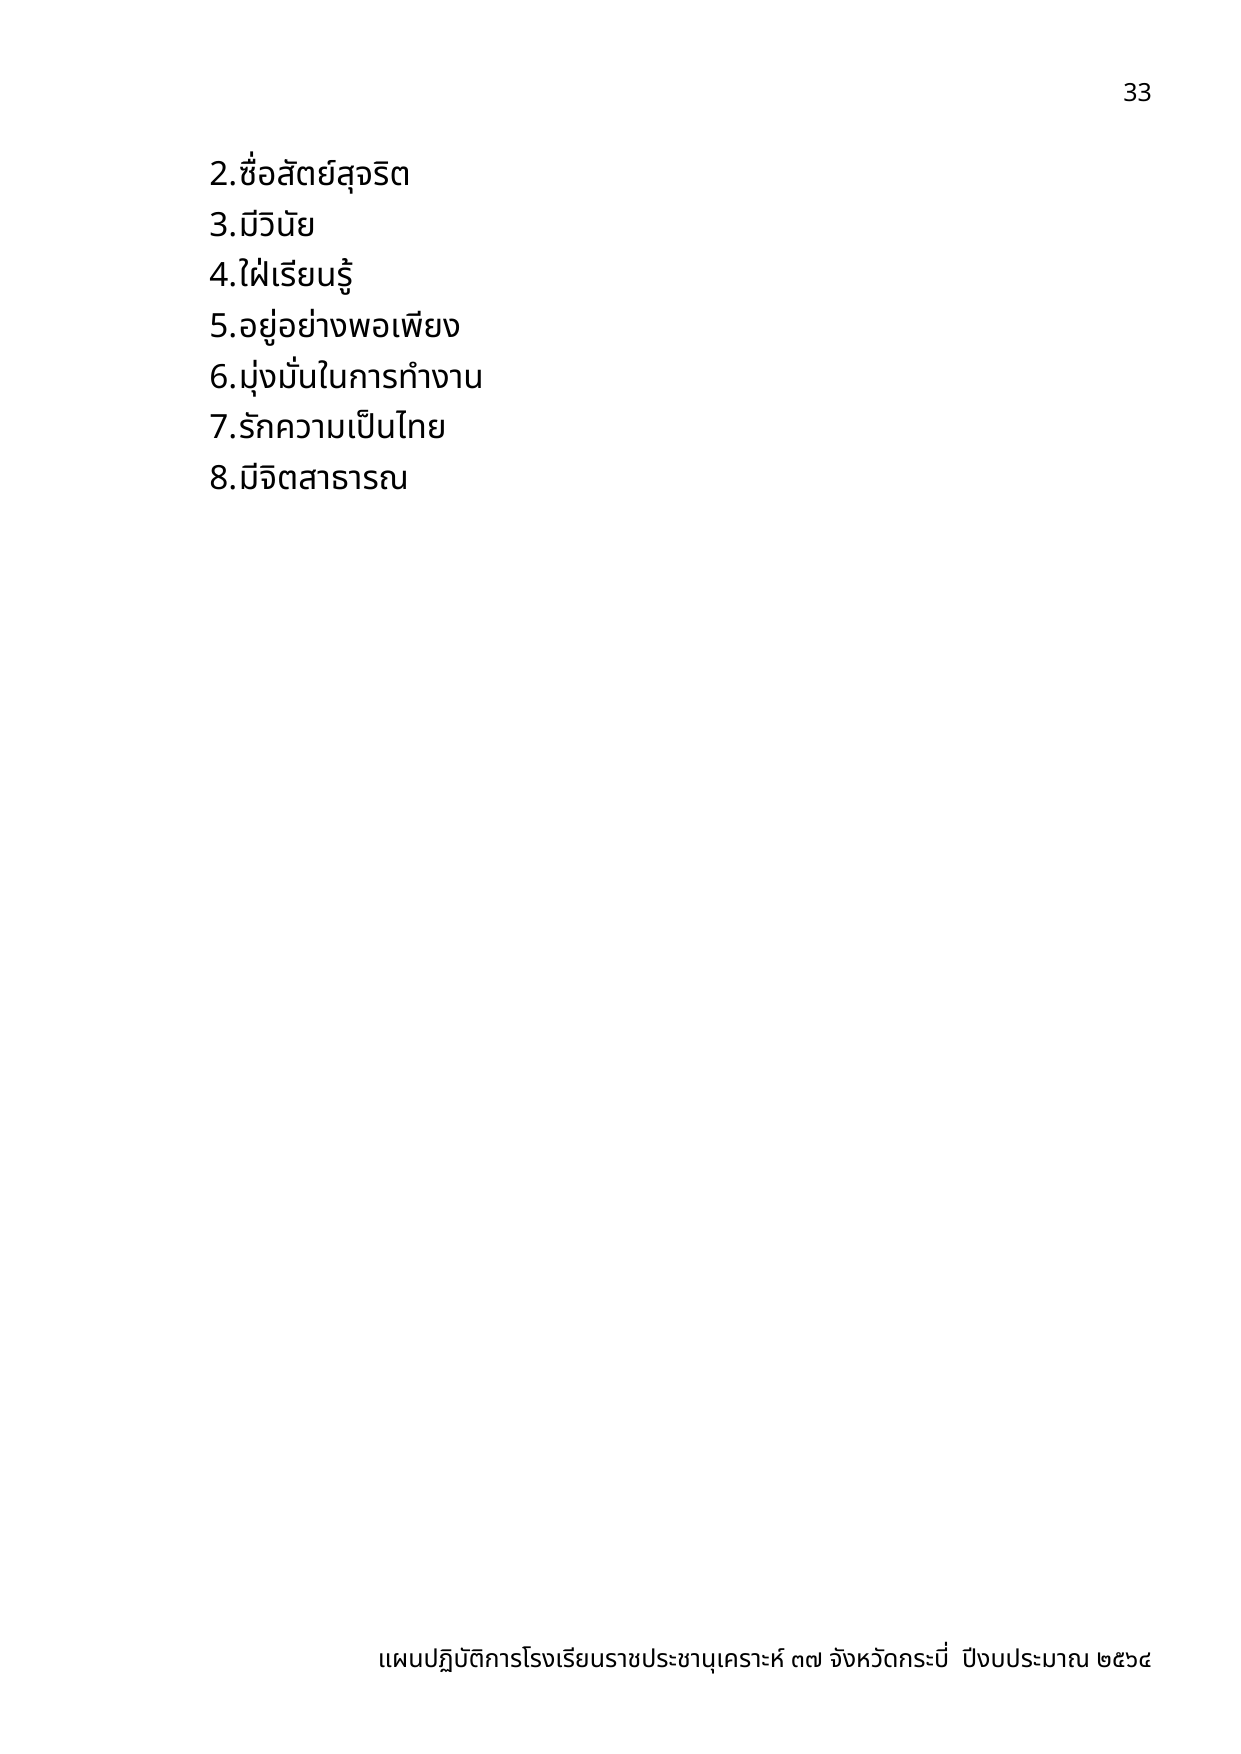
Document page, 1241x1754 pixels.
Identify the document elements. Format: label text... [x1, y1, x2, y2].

list ใฝ่เรียนรู้ [209, 251, 1152, 302]
list มีจิตสาธารณ [209, 454, 1152, 504]
list รักความเป็นไทย [209, 403, 1152, 454]
list ซื่อสัตย์สุจริต [209, 150, 1152, 201]
list มุ่งมั่นในการทำงาน [209, 352, 1152, 403]
list มีวินัย [209, 201, 1152, 251]
list อยู่อย่างพอเพียง [209, 302, 1152, 352]
